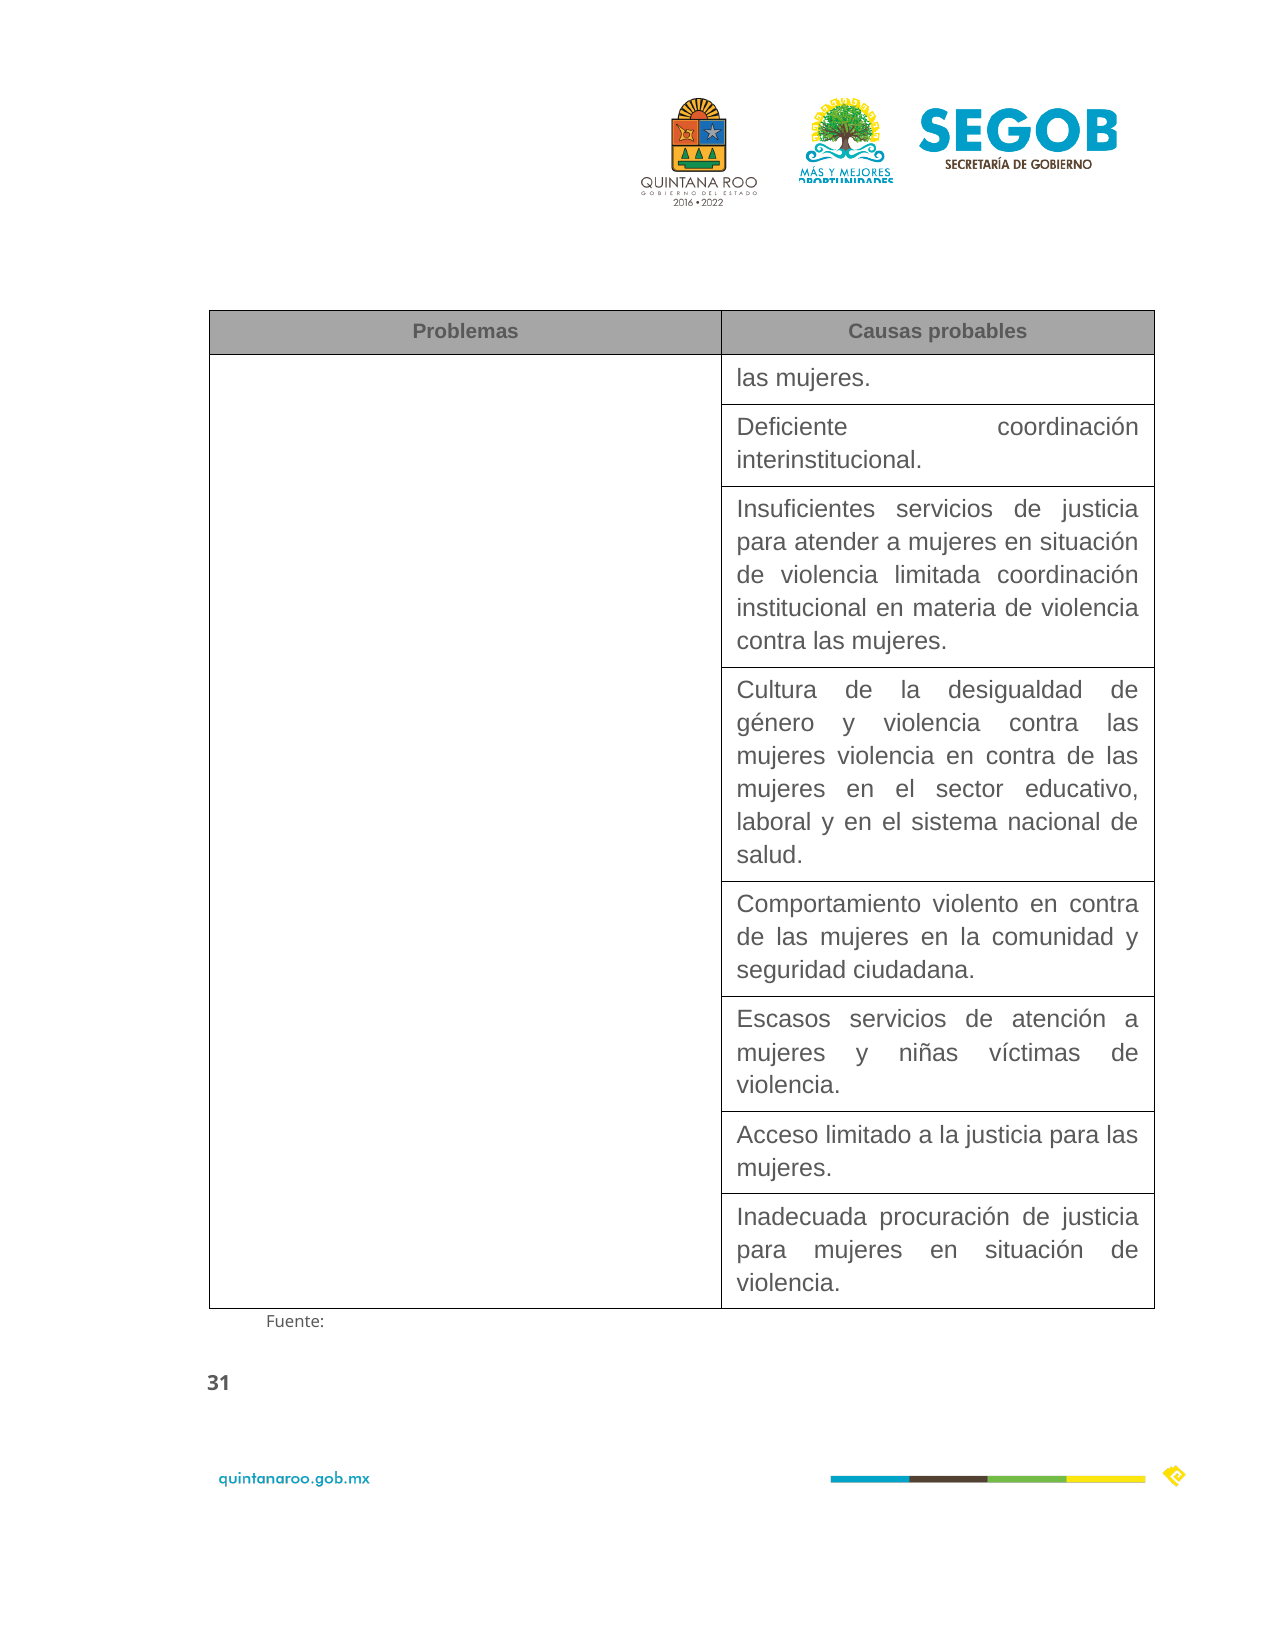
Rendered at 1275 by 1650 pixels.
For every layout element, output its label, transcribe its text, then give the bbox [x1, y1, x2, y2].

table_cell Inadecuada procuración de justicia para mujeres en situación de violencia. [722, 1194, 1154, 1308]
picture [1098, 134, 1108, 142]
picture [1098, 118, 1106, 125]
table_cell Acceso limitado a la justicia para las mujeres. [722, 1112, 1154, 1193]
picture [59, 1421, 1275, 1546]
table_header Problemas [210, 311, 721, 354]
table_cell Limitado presupuesto a las áreas gubernamentales encargadas de prevención, atención, sanción y erradicación de la violencia contra las mujeres. [722, 355, 1154, 403]
text Fuente: [266, 1309, 1157, 1332]
table_header Causas probables [722, 311, 1154, 354]
table_cell Comportamiento violento en contra de las mujeres en la comunidad y seguridad ciudadana. [722, 882, 1154, 996]
picture [797, 98, 1117, 183]
table_cell Insuficientes servicios de justicia para atender a mujeres en situación de violencia limitada coordinación institucional en materia de violencia contra las mujeres. [722, 487, 1154, 667]
table_cell Cultura de la desigualdad de género y violencia contra las mujeres violencia en contra de las mujeres en el sector educativo, laboral y en el sistema nacional de salud. [722, 668, 1154, 881]
table_cell Escasos servicios de atención a mujeres y niñas víctimas de violencia. [722, 997, 1154, 1111]
picture [624, 76, 772, 226]
table_cell Deficiente coordinación interinstitucional. [722, 405, 1154, 486]
